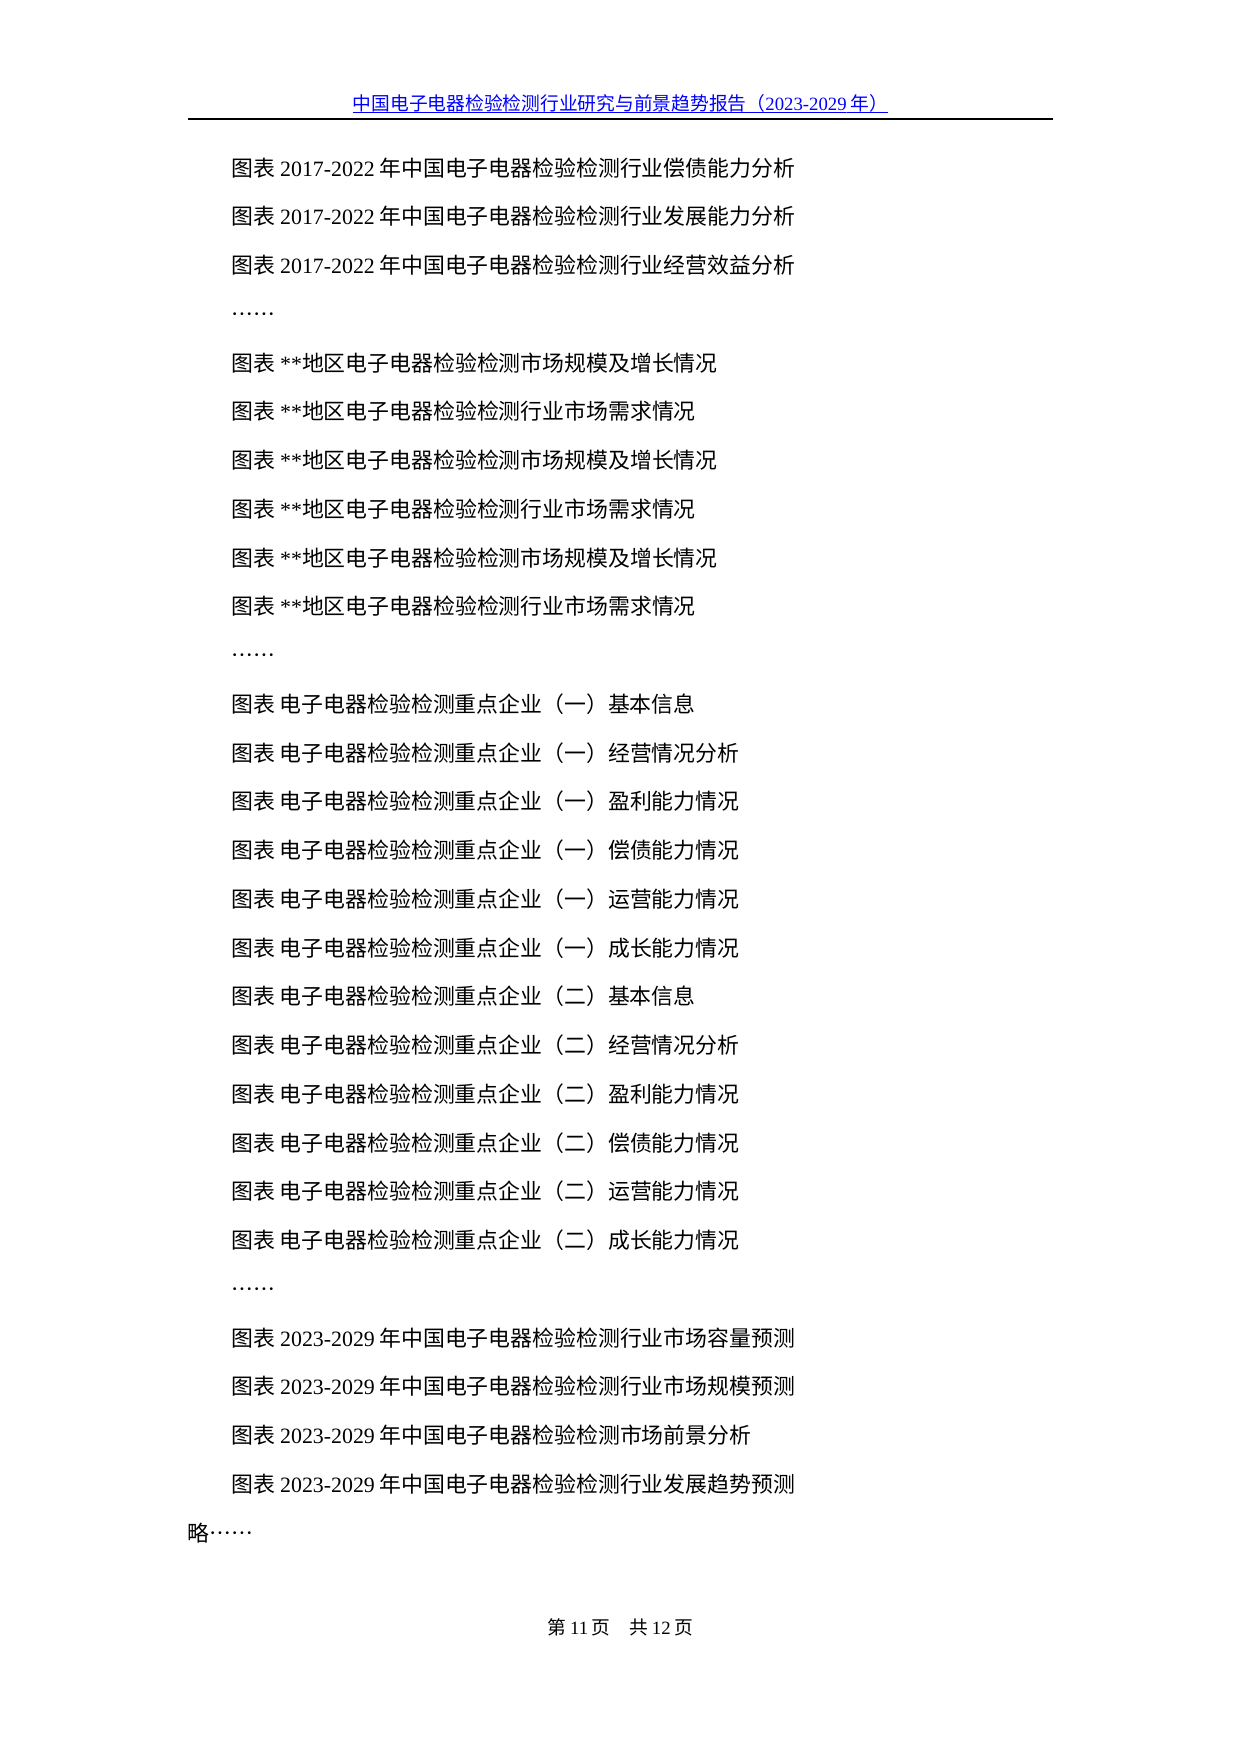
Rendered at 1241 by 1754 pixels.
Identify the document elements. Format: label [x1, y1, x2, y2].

text [187, 150, 1053, 1548]
